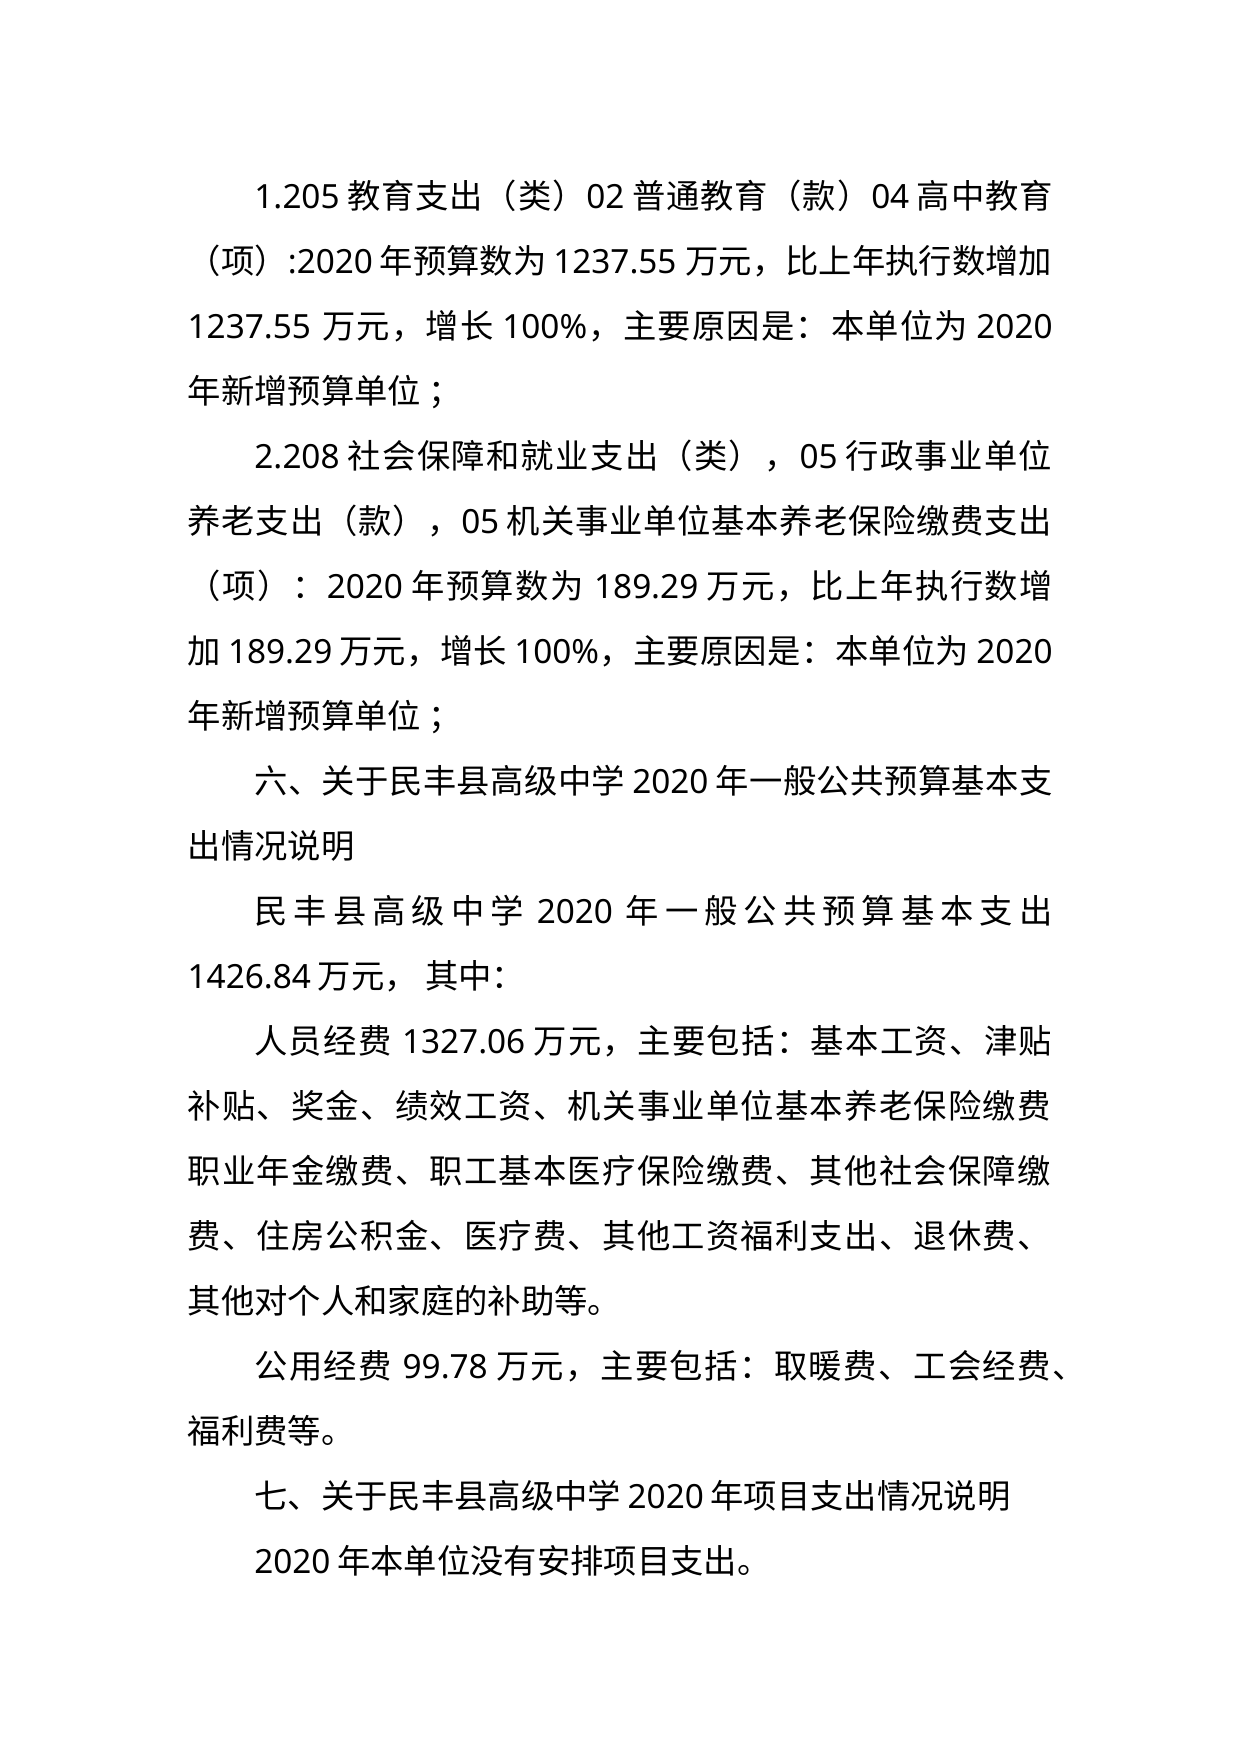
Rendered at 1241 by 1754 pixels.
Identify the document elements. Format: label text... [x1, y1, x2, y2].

text 2.208社会保障和就业支出（类），05行政事业单位养老支出（款），05机关事业单位基本养老保险缴费支出（项）：2020年预算数为 189.29万元，比上年执行数增加189.29万元，增长100%，主要原因是：本单位为2020年新增预算单位 ； [187, 422, 1053, 747]
text 2020年本单位没有安排项目支出。 [187, 1527, 1053, 1592]
text 公用经费 99.78万元，主要包括：取暖费、工会经费、福利费等。 [187, 1332, 1053, 1462]
text 六、关于民丰县高级中学2020年一般公共预算基本支出情况说明 [187, 747, 1053, 877]
text 人员经费 1327.06万元，主要包括：基本工资、津贴补贴、奖金、绩效工资、机关事业单位基本养老保险缴费、职业年金缴费、职工基本医疗保险缴费、其他社会保障缴费、住房公积金、医疗费、其他工资福利支出、退休费、其他对个人和家庭的补助等。 [187, 1007, 1053, 1332]
text 民丰县高级中学2020年一般公共预算基本支出 1426.84万元， 其中： [187, 877, 1053, 1007]
text 1.205教育支出（类）02普通教育（款）04高中教育（项）:2020年预算数为1237.55 万元，比上年执行数增加1237.55 万元，增长100%，主要原因是：本单位为2020年新增预算单位 ； [187, 162, 1053, 422]
text 七、关于民丰县高级中学2020年项目支出情况说明 [187, 1462, 1053, 1527]
